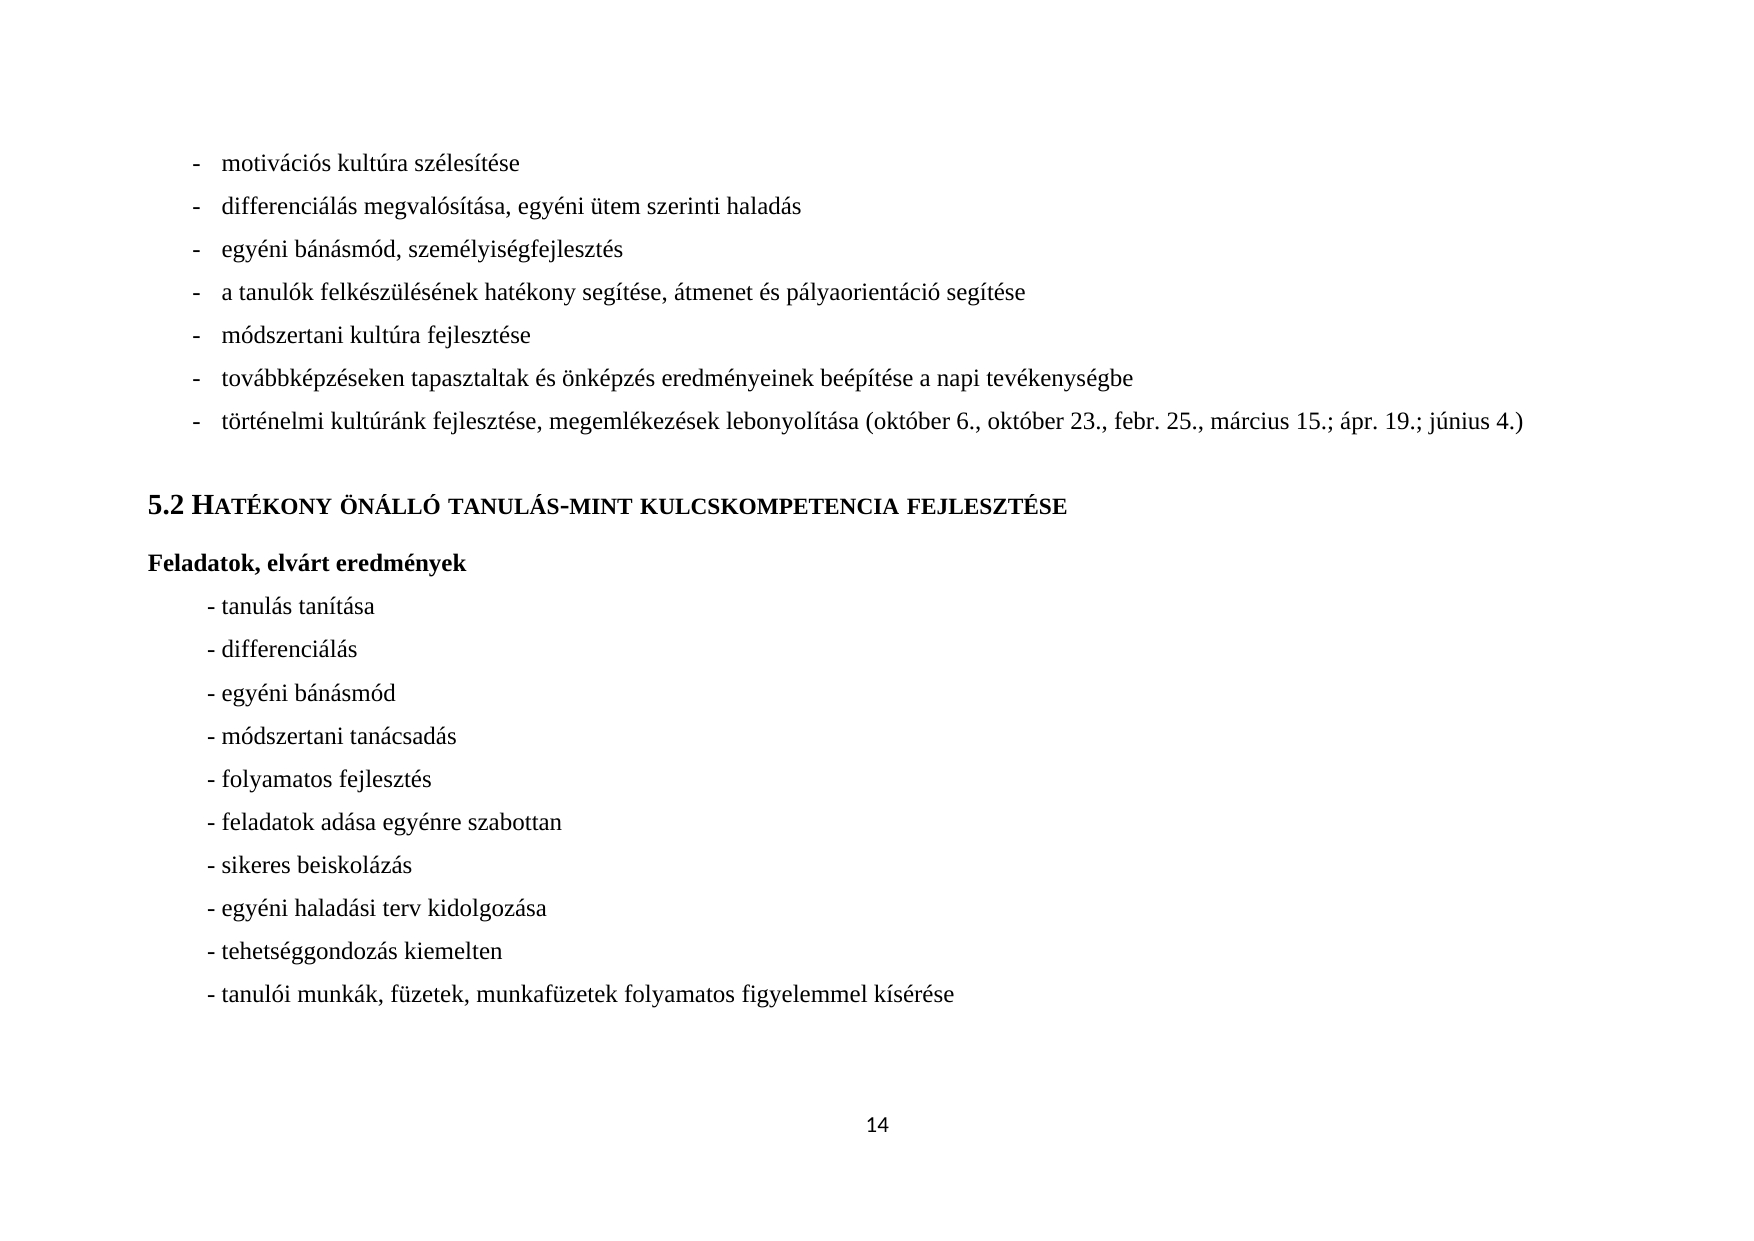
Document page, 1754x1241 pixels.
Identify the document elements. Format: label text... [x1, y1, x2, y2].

list motivációs kultúra szélesítése [192, 148, 1606, 176]
list történelmi kultúránk fejlesztése, megemlékezések lebonyolítása (október 6., október 23., febr. 25., március 15.; ápr. 19.; június 4.) [192, 406, 1606, 435]
list differenciálás megvalósítása, egyéni ütem szerinti haladás [192, 191, 1606, 219]
list módszertani kultúra fejlesztése [192, 320, 1606, 349]
list tanulói munkák, füzetek, munkafüzetek folyamatos figyelemmel kísérése [207, 979, 1606, 1008]
list a tanulók felkészülésének hatékony segítése, átmenet és pályaorientáció segítése [192, 277, 1606, 306]
list továbbképzéseken tapasztaltak és önképzés eredményeinek beépítése a napi tevékenységbe [192, 363, 1606, 392]
list módszertani tanácsadás [207, 721, 1606, 749]
list tehetséggondozás kiemelten [207, 936, 1606, 965]
list differenciálás [207, 634, 1606, 663]
list folyamatos fejlesztés [207, 764, 1606, 793]
list egyéni haladási terv kidolgozása [207, 893, 1606, 922]
list egyéni bánásmód [207, 678, 1606, 706]
list tanulás tanítása [207, 591, 1606, 620]
subtitle 5.2 Hatékony önálló tanulás-mint kulcskompetencia fejlesztése [148, 487, 1606, 521]
list sikeres beiskolázás [207, 850, 1606, 879]
list feladatok adása egyénre szabottan [207, 807, 1606, 836]
list egyéni bánásmód, személyiségfejlesztés [192, 234, 1606, 263]
text Feladatok, elvárt eredmények [148, 548, 1606, 577]
